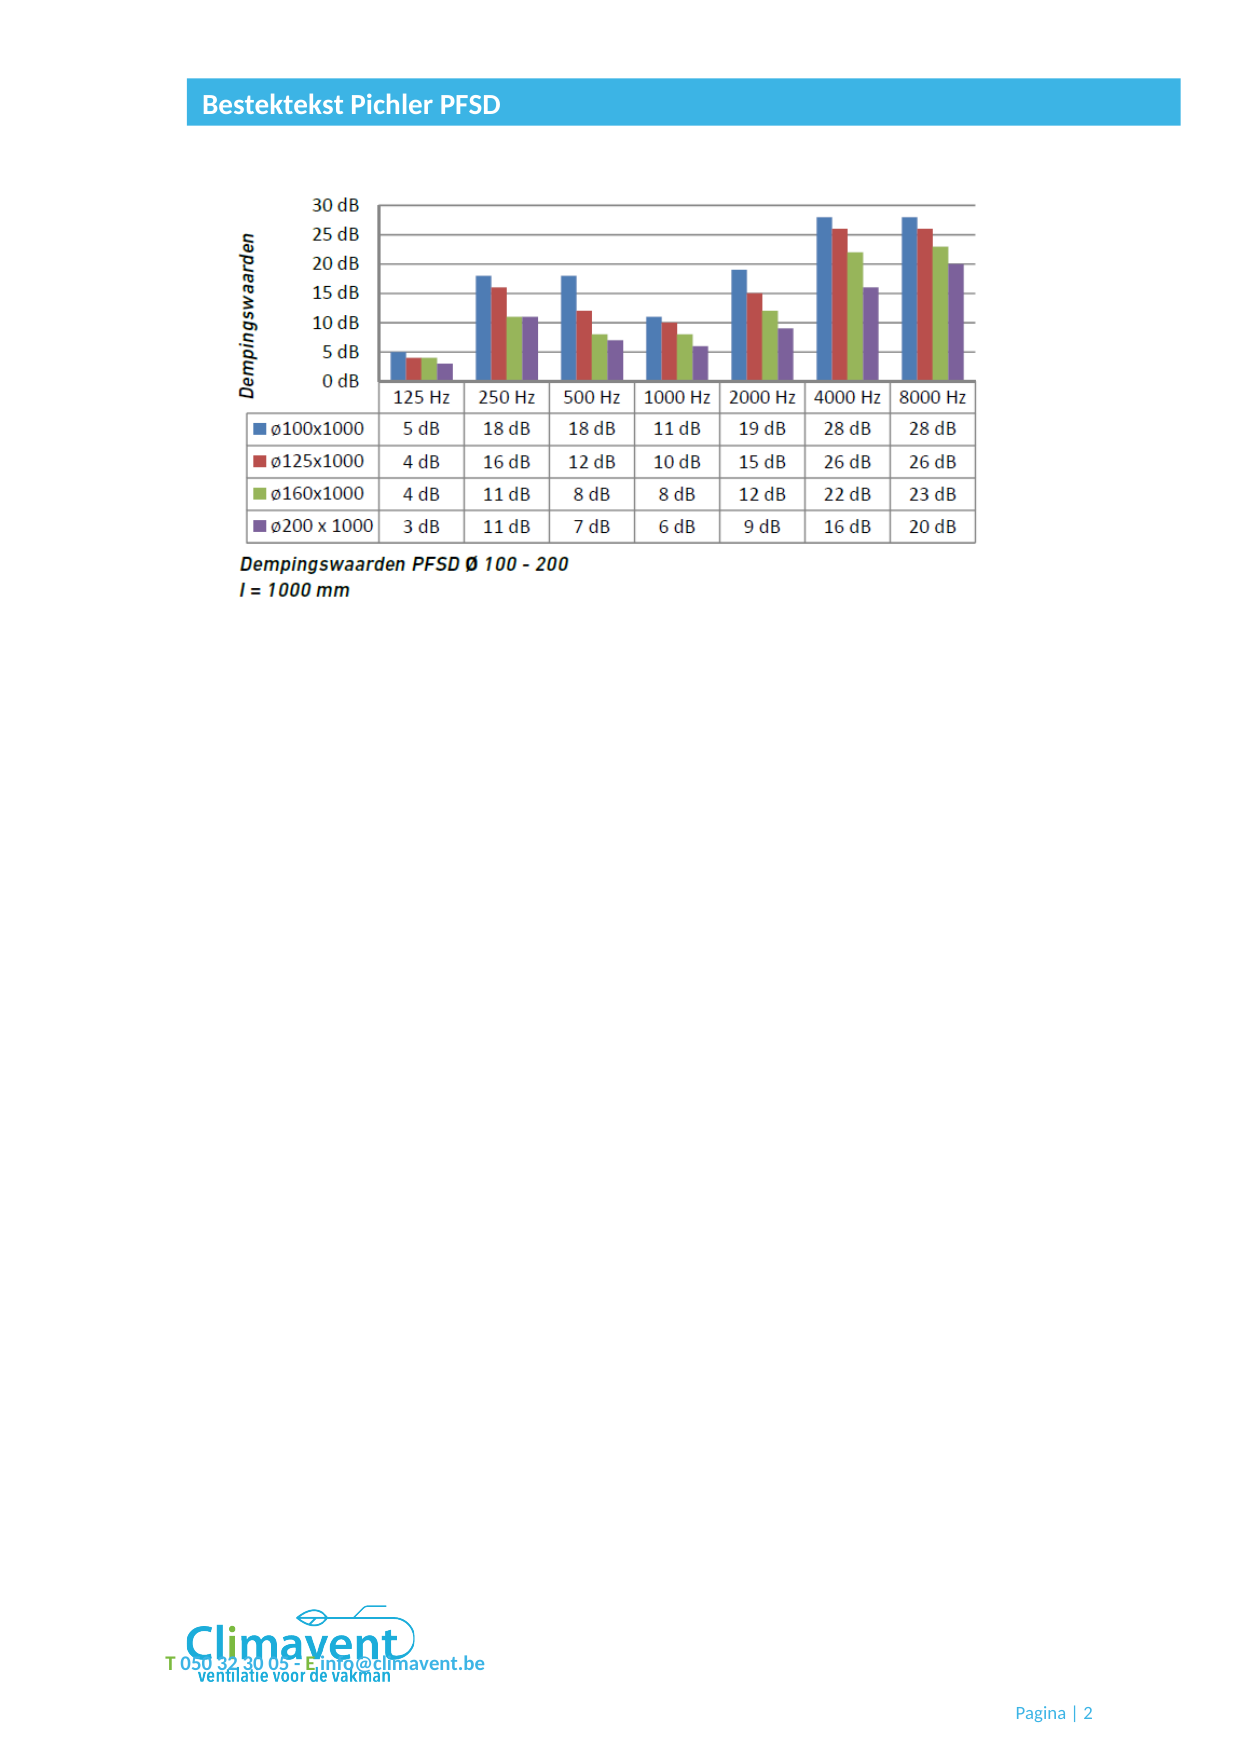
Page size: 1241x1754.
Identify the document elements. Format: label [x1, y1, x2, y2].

picture [221, 177, 989, 614]
picture [186, 1605, 415, 1682]
